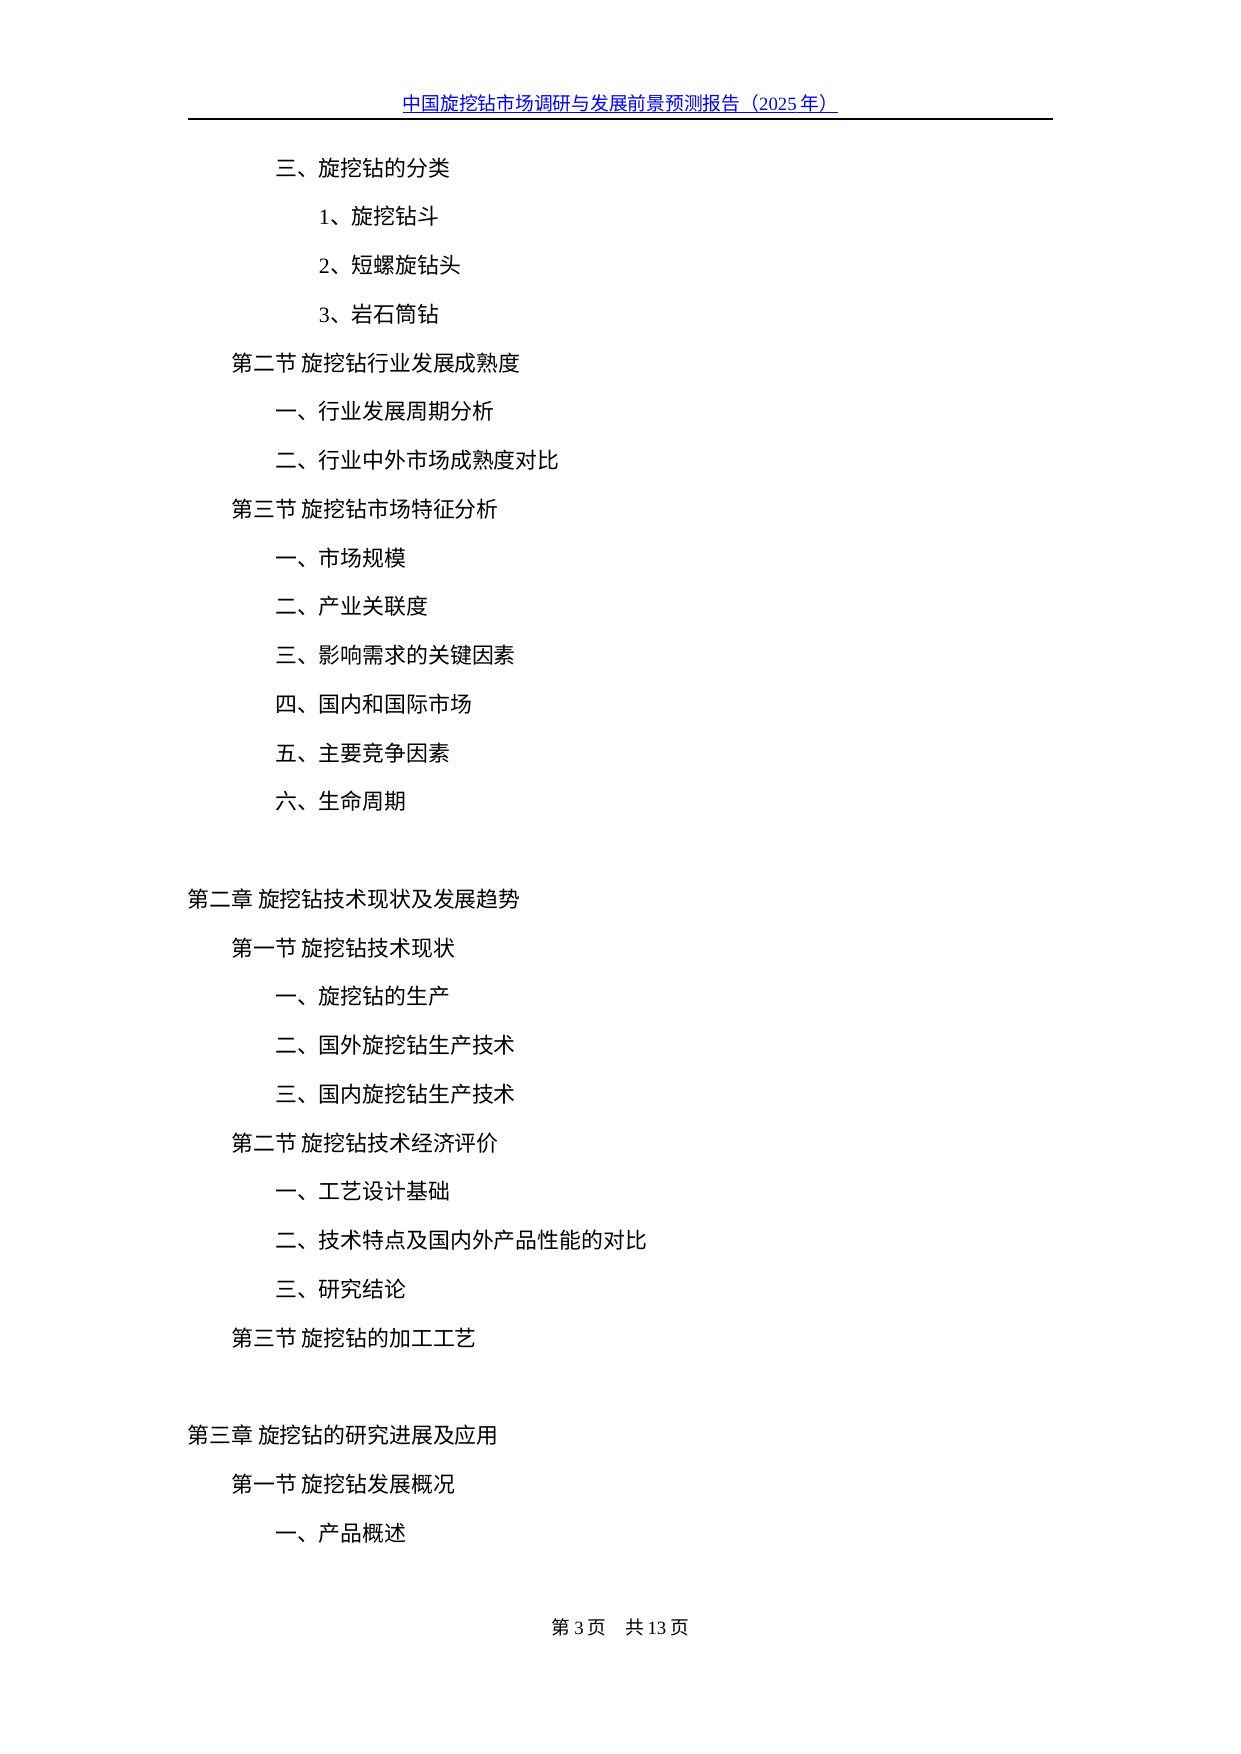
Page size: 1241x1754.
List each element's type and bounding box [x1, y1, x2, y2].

text [187, 150, 1053, 1548]
